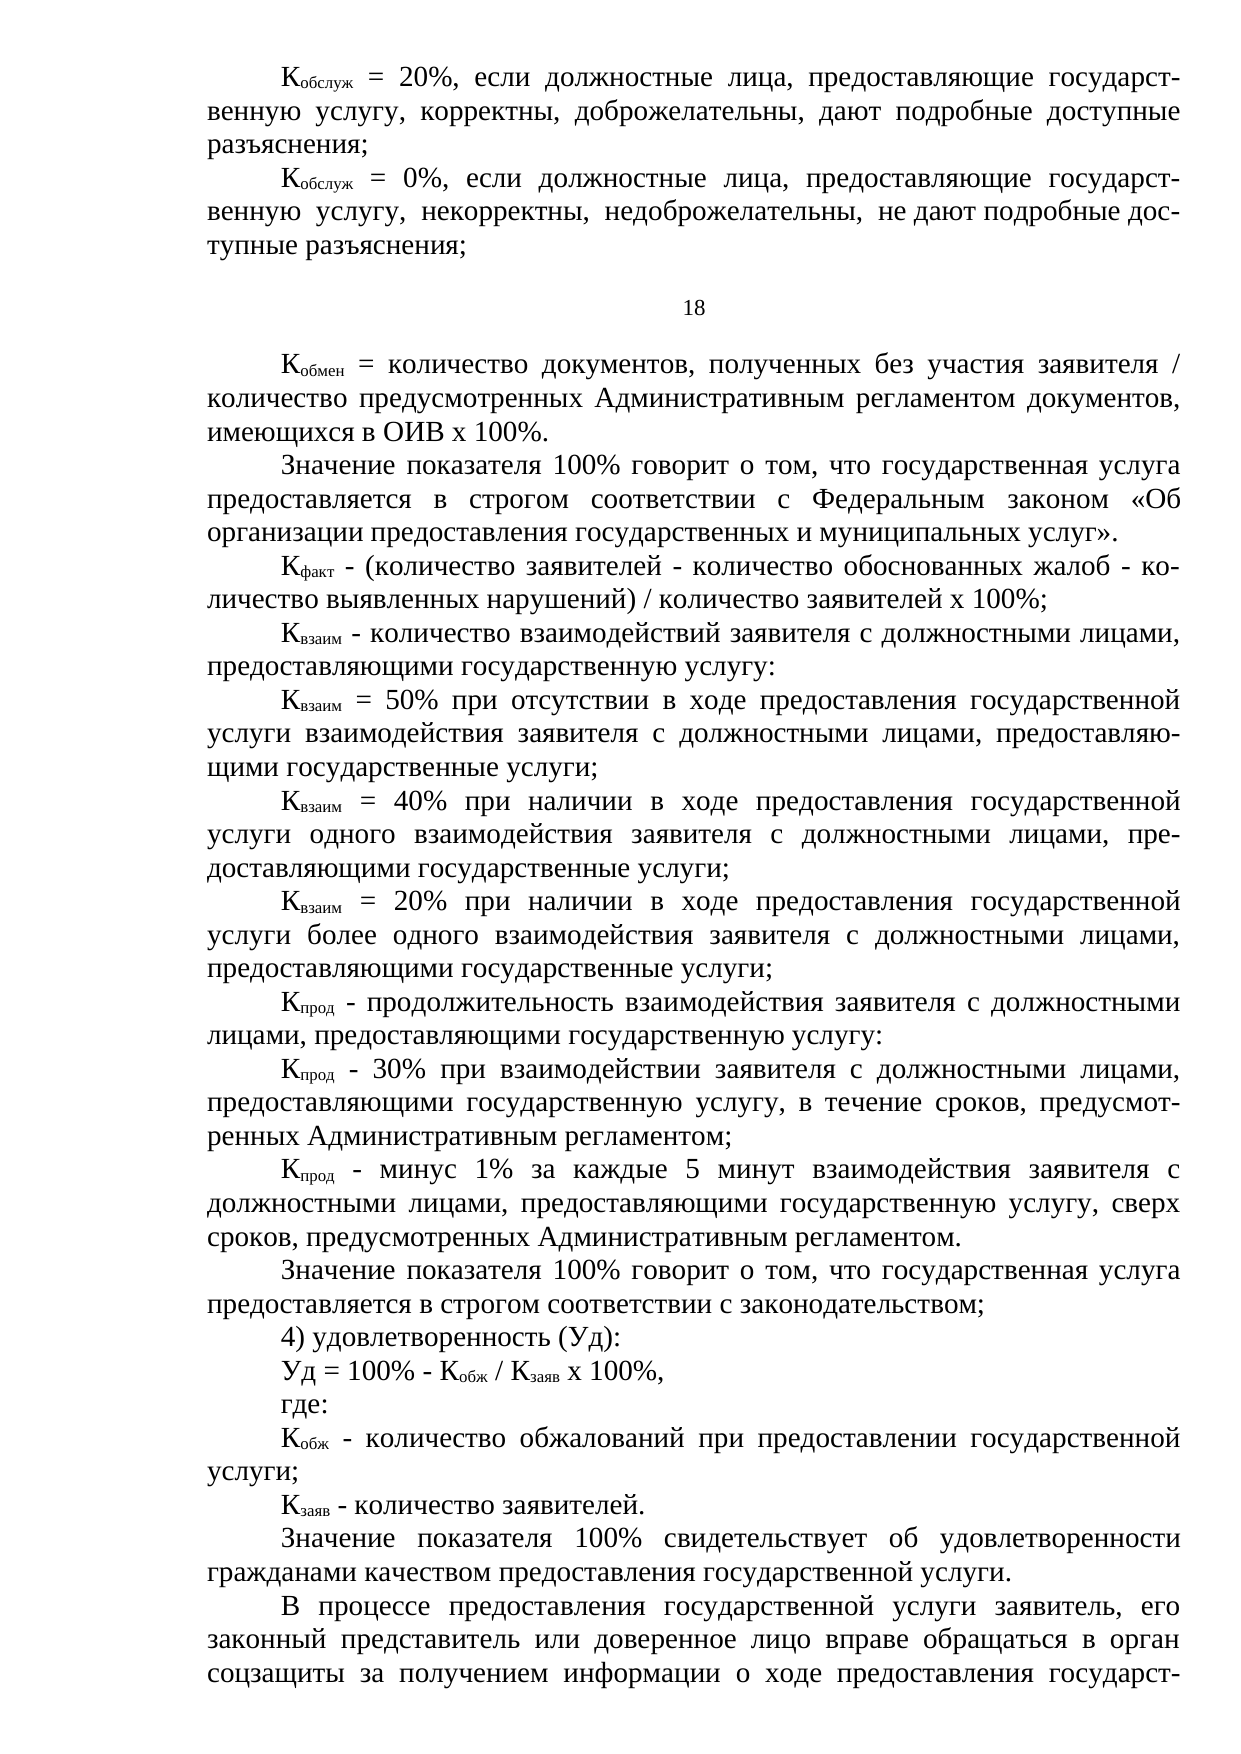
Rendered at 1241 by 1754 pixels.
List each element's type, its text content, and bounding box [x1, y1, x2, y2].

text Значение показателя 100% говорит о том, что государственная услуга предоставляется в строгом соответствии с законодательством; [207, 1252, 1181, 1319]
text Кпрод - продолжительность взаимодействия заявителя с должностными лицами, предоставляющими государственную услугу: [207, 984, 1181, 1051]
text Кобслуж = 20%, если должностные лица, предоставляющие государст-венную услугу, корректны, доброжелательны, дают подробные доступные разъяснения; [207, 59, 1181, 160]
text Кпрод - минус 1% за каждые 5 минут взаимодействия заявителя с должностными лицами, предоставляющими государственную услугу, сверх сроков, предусмотренных Административным регламентом. [207, 1152, 1181, 1252]
text Кфакт - (количество заявителей - количество обоснованных жалоб - ко-личество выявленных нарушений) / количество заявителей x 100%; [207, 548, 1181, 615]
text Квзаим = 20% при наличии в ходе предоставления государственной услуги более одного взаимодействия заявителя с должностными лицами, предоставляющими государственные услуги; [207, 883, 1181, 984]
text Кобслуж = 0%, если должностные лица, предоставляющие государст-венную услугу, некорректны, недоброжелательны, не дают подробные дос- тупные разъяснения; [207, 160, 1181, 260]
text Значение показателя 100% свидетельствует об удовлетворенности гражданами качеством предоставления государственной услуги. [207, 1521, 1181, 1588]
text Квзаим = 40% при наличии в ходе предоставления государственной услуги одного взаимодействия заявителя с должностными лицами, пре-доставляющими государственные услуги; [207, 783, 1181, 883]
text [207, 1588, 1181, 1688]
text Уд = 100% - Кобж / Кзаяв x 100%, [207, 1353, 1181, 1386]
text Кобмен = количество документов, полученных без участия заявителя / количество предусмотренных Административным регламентом документов, имеющихся в ОИВ x 100%. [207, 347, 1181, 447]
text где: [207, 1386, 1181, 1420]
text Кзаяв - количество заявителей. [207, 1487, 1181, 1521]
text Квзаим - количество взаимодействий заявителя с должностными лицами, предоставляющими государственную услугу: [207, 615, 1181, 682]
text 18 [207, 294, 1181, 320]
text Значение показателя 100% говорит о том, что государственная услуга предоставляется в строгом соответствии с Федеральным законом «Об организации предоставления государственных и муниципальных услуг». [207, 447, 1181, 548]
text 4) удовлетворенность (Уд): [207, 1319, 1181, 1353]
text Кобж - количество обжалований при предоставлении государственной услуги; [207, 1420, 1181, 1487]
text Кпрод - 30% при взаимодействии заявителя с должностными лицами, предоставляющими государственную услугу, в течение сроков, предусмот-ренных Административным регламентом; [207, 1051, 1181, 1152]
text Квзаим = 50% при отсутствии в ходе предоставления государственной услуги взаимодействия заявителя с должностными лицами, предоставляю-щими государственные услуги; [207, 682, 1181, 783]
